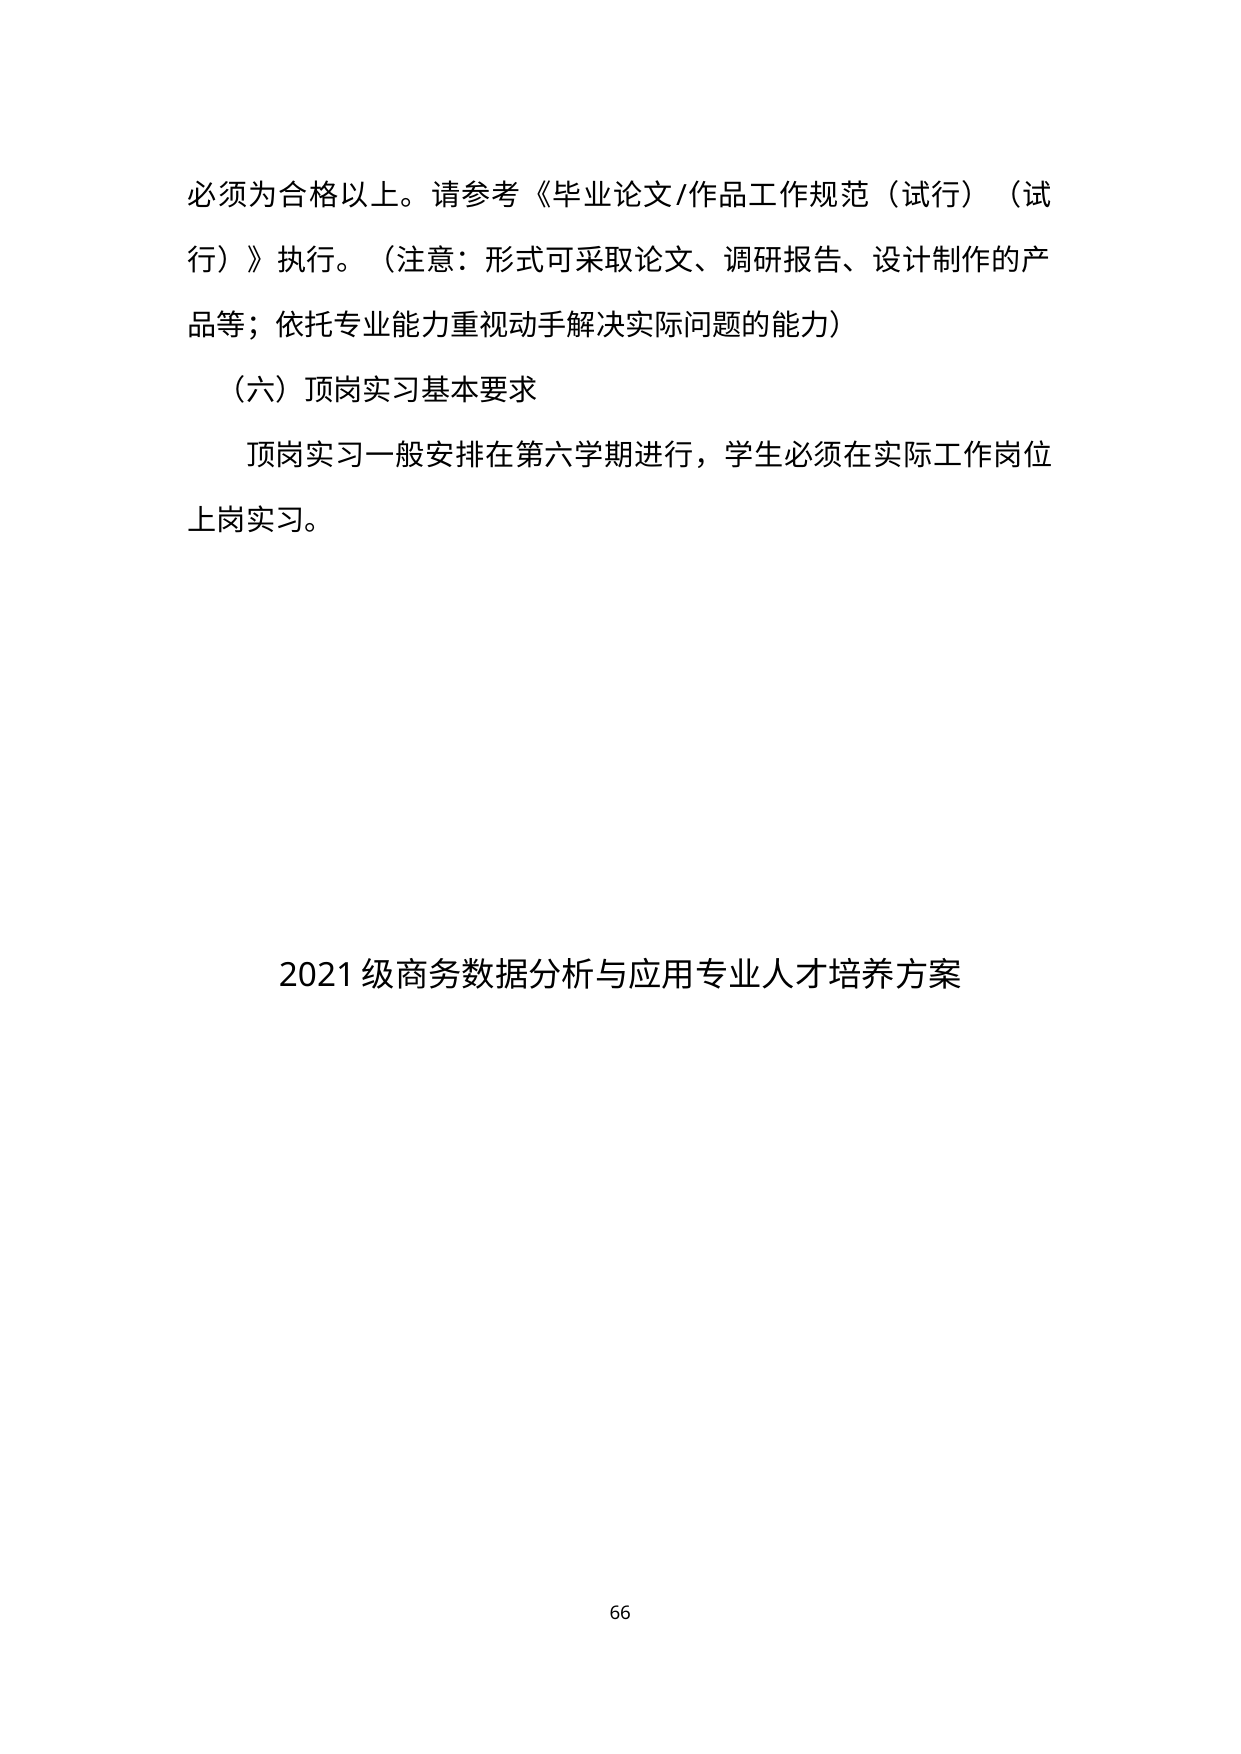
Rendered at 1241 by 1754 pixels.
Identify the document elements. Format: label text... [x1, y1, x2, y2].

text （六）顶岗实习基本要求 [187, 355, 1053, 420]
text 2021级商务数据分析与应用专业人才培养方案 [187, 940, 1053, 1005]
text 顶岗实习一般安排在第六学期进行，学生必须在实际工作岗位上岗实习。 [187, 420, 1053, 550]
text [187, 160, 1053, 355]
